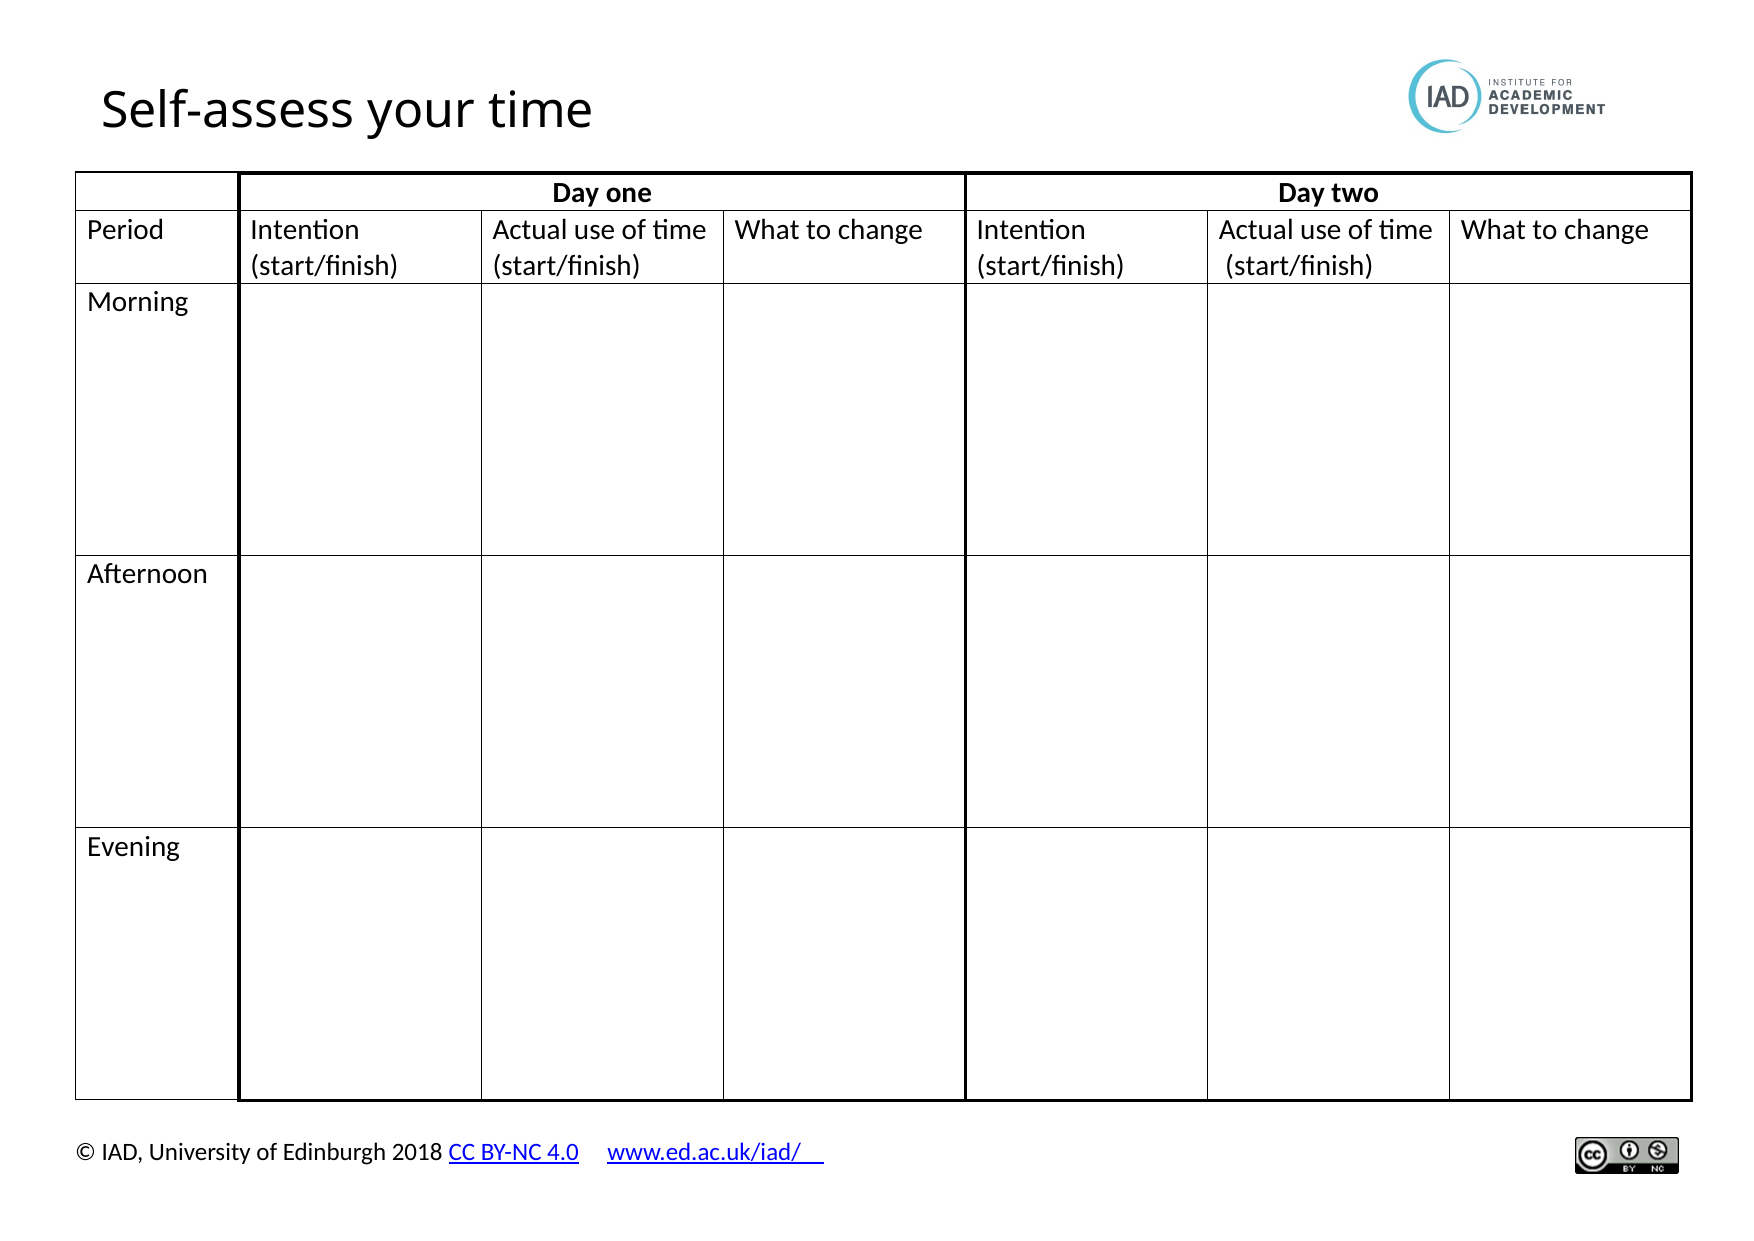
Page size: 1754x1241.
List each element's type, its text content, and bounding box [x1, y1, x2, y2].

table_cell What to change [724, 211, 964, 282]
table_cell Intention (start/finish) [241, 211, 481, 282]
table_cell [241, 556, 481, 827]
table_cell [1450, 828, 1690, 1099]
table_cell [482, 284, 723, 554]
table_cell [967, 556, 1207, 827]
table_cell [482, 828, 723, 1099]
table_cell [1450, 556, 1690, 827]
table_cell [967, 284, 1207, 554]
picture [1575, 1137, 1679, 1174]
table_cell Intention (start/finish) [967, 211, 1207, 282]
table_cell Evening [76, 828, 237, 1099]
table_cell [482, 556, 723, 827]
table_cell What to change [1450, 211, 1690, 282]
table_cell [241, 284, 481, 554]
picture [1406, 50, 1606, 138]
table_cell [1208, 556, 1449, 827]
table_cell [967, 828, 1207, 1099]
table_cell [724, 828, 964, 1099]
table_cell [724, 556, 964, 827]
table_cell Period [76, 211, 237, 282]
table_cell [1450, 284, 1690, 554]
table_header Day two [967, 175, 1690, 210]
table_cell [1208, 828, 1449, 1099]
table_cell Morning [76, 284, 237, 554]
table_cell Afternoon [76, 556, 237, 827]
table_header Day one [241, 175, 964, 210]
table_cell [241, 828, 481, 1099]
table_cell [724, 284, 964, 554]
table_cell Actual use of time (start/finish) [482, 211, 723, 282]
table_header [76, 173, 237, 210]
table_cell Actual use of time (start/finish) [1208, 211, 1449, 282]
table_cell [1208, 284, 1449, 554]
